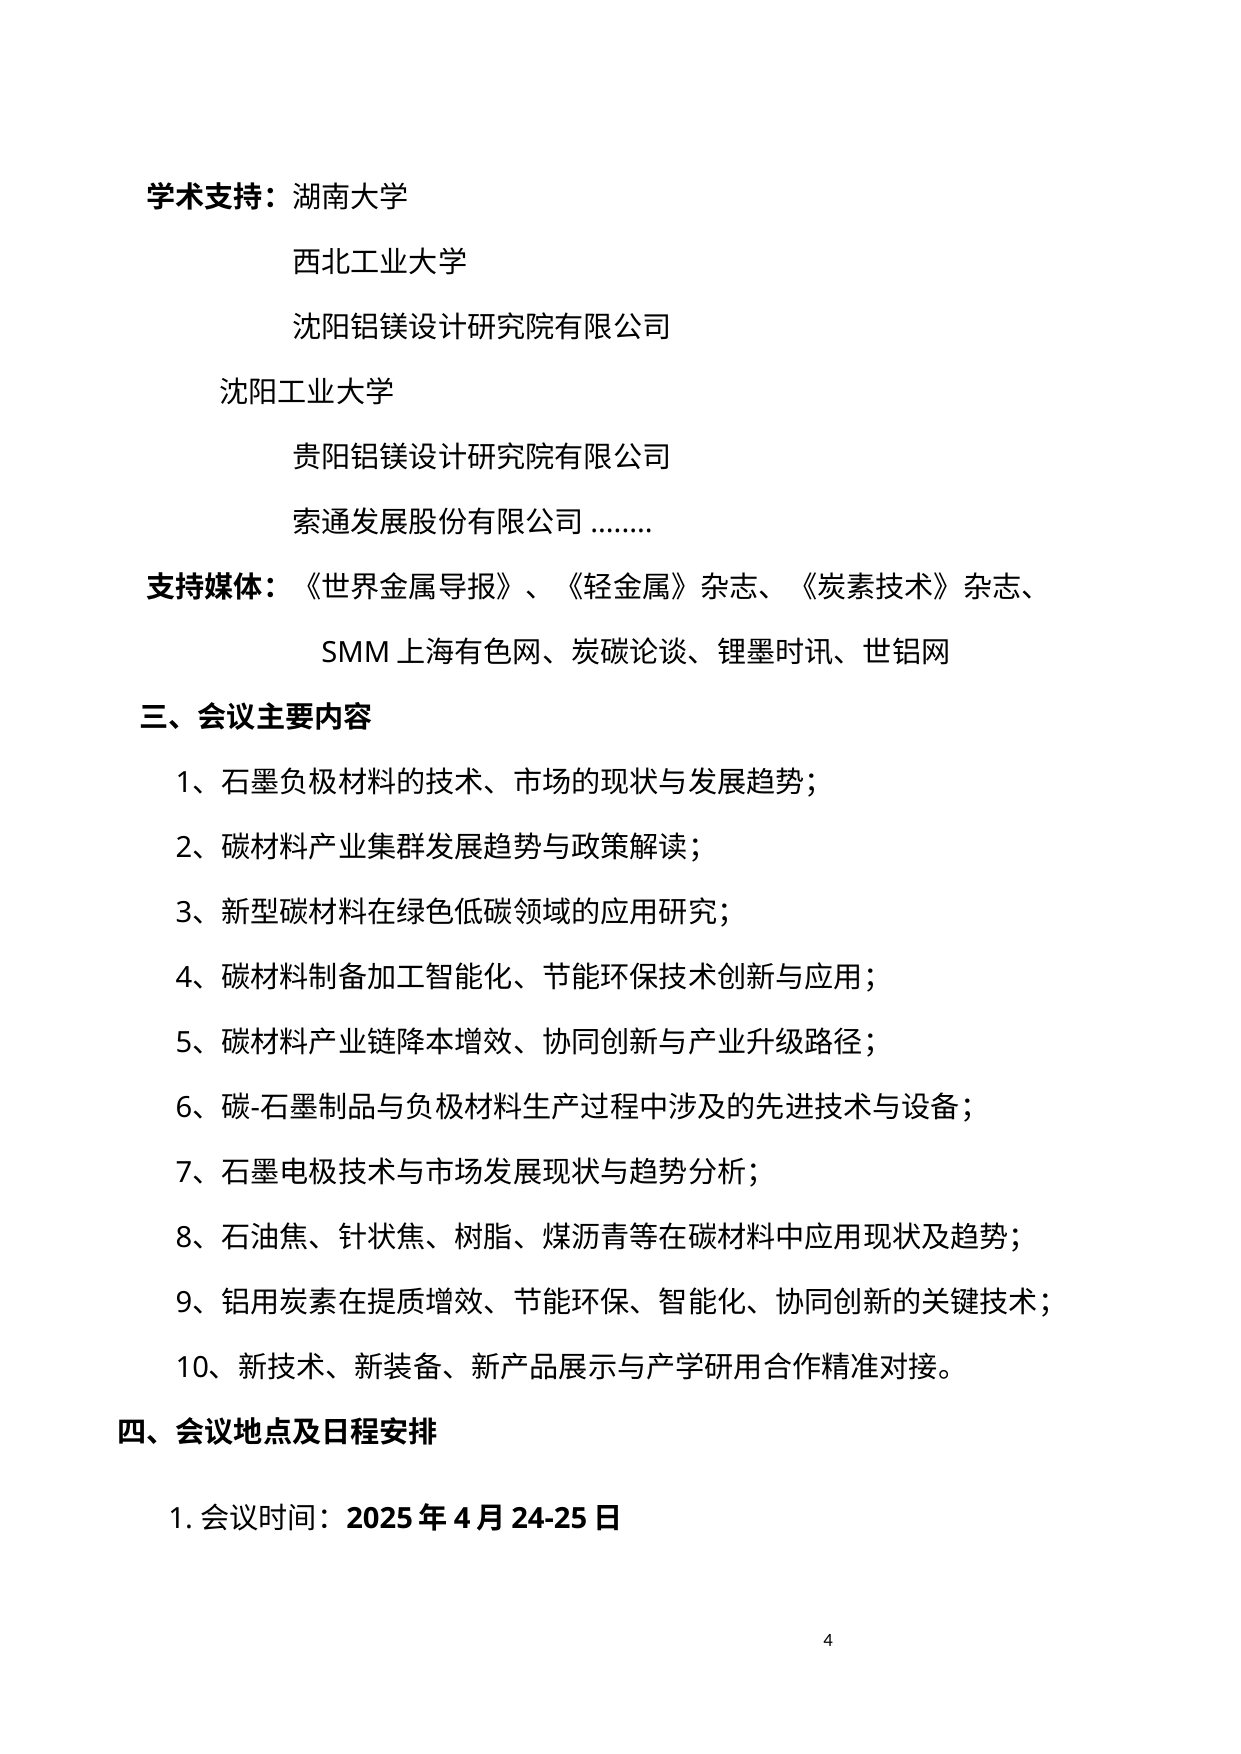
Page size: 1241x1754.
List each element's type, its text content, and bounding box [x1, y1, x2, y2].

text 7、石墨电极技术与市场发展现状与趋势分析； [117, 1137, 1123, 1202]
text 四、会议地点及日程安排 [117, 1397, 1123, 1462]
text 西北工业大学 [117, 227, 1123, 292]
text SMM上海有色网、炭碳论谈、锂墨时讯、世铝网 [117, 617, 1123, 682]
text 1、石墨负极材料的技术、市场的现状与发展趋势； [117, 747, 1123, 812]
text 2、碳材料产业集群发展趋势与政策解读； [117, 812, 1123, 877]
text 6、碳-石墨制品与负极材料生产过程中涉及的先进技术与设备； [117, 1072, 1123, 1137]
text 贵阳铝镁设计研究院有限公司 [117, 422, 1123, 487]
text 8、石油焦、针状焦、树脂、煤沥青等在碳材料中应用现状及趋势； [117, 1202, 1123, 1267]
text 沈阳铝镁设计研究院有限公司 [117, 292, 1123, 357]
text 沈阳工业大学 [117, 357, 1123, 422]
list 会议主要内容 [95, 682, 1123, 747]
text 5、碳材料产业链降本增效、协同创新与产业升级路径； [117, 1007, 1123, 1072]
text 索通发展股份有限公司 ........ [117, 487, 1123, 552]
list 10、新技术、新装备、新产品展示与产学研用合作精准对接。 [117, 1332, 1123, 1397]
text 3、新型碳材料在绿色低碳领域的应用研究； [117, 877, 1123, 942]
text 学术支持：湖南大学 [117, 162, 1123, 227]
text 1. 会议时间：2025年4月24-25日 [95, 1483, 1123, 1548]
text 支持媒体：《世界金属导报》、《轻金属》杂志、《炭素技术》杂志、 [117, 552, 1123, 617]
text 9、铝用炭素在提质增效、节能环保、智能化、协同创新的关键技术； [117, 1267, 1123, 1332]
text 4、碳材料制备加工智能化、节能环保技术创新与应用； [117, 942, 1123, 1007]
